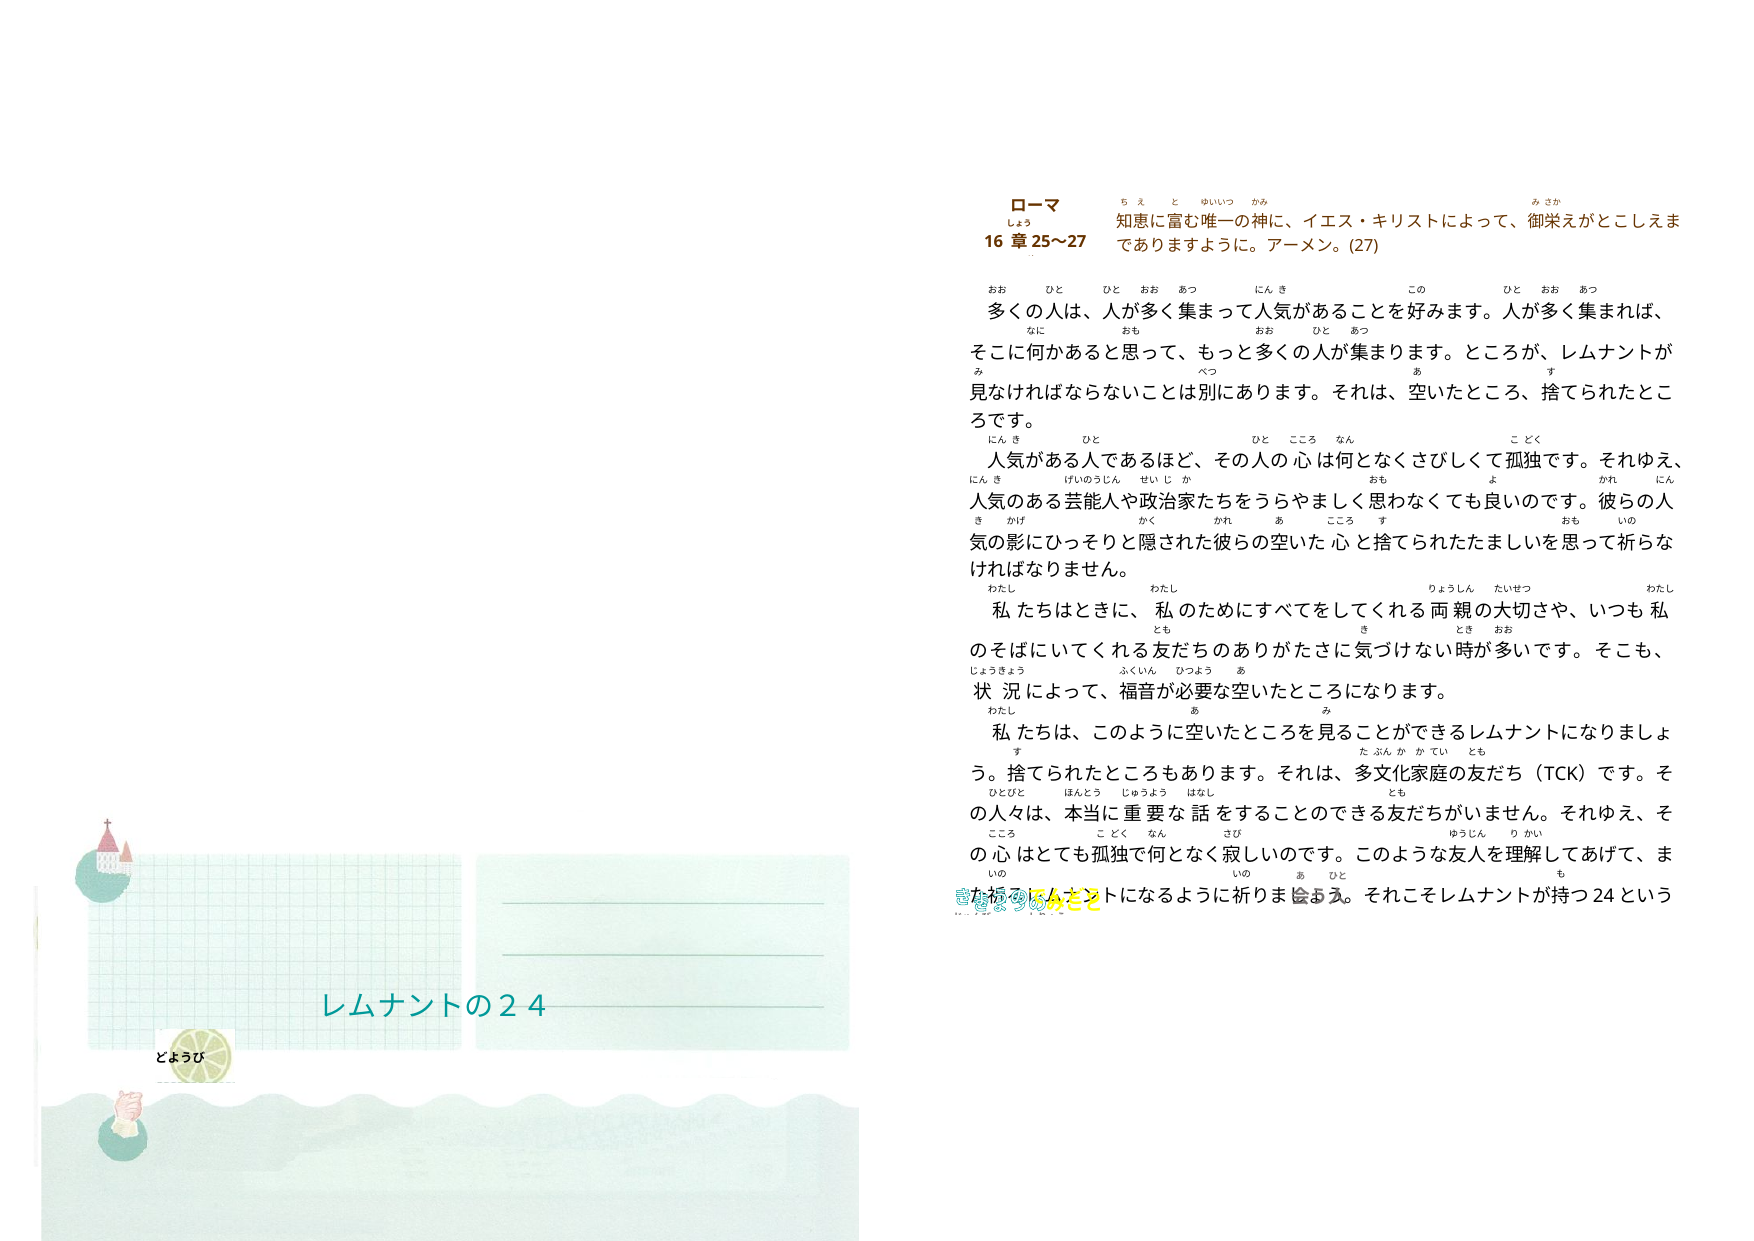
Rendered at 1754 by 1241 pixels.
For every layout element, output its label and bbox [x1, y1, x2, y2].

picture [33, 810, 874, 1241]
